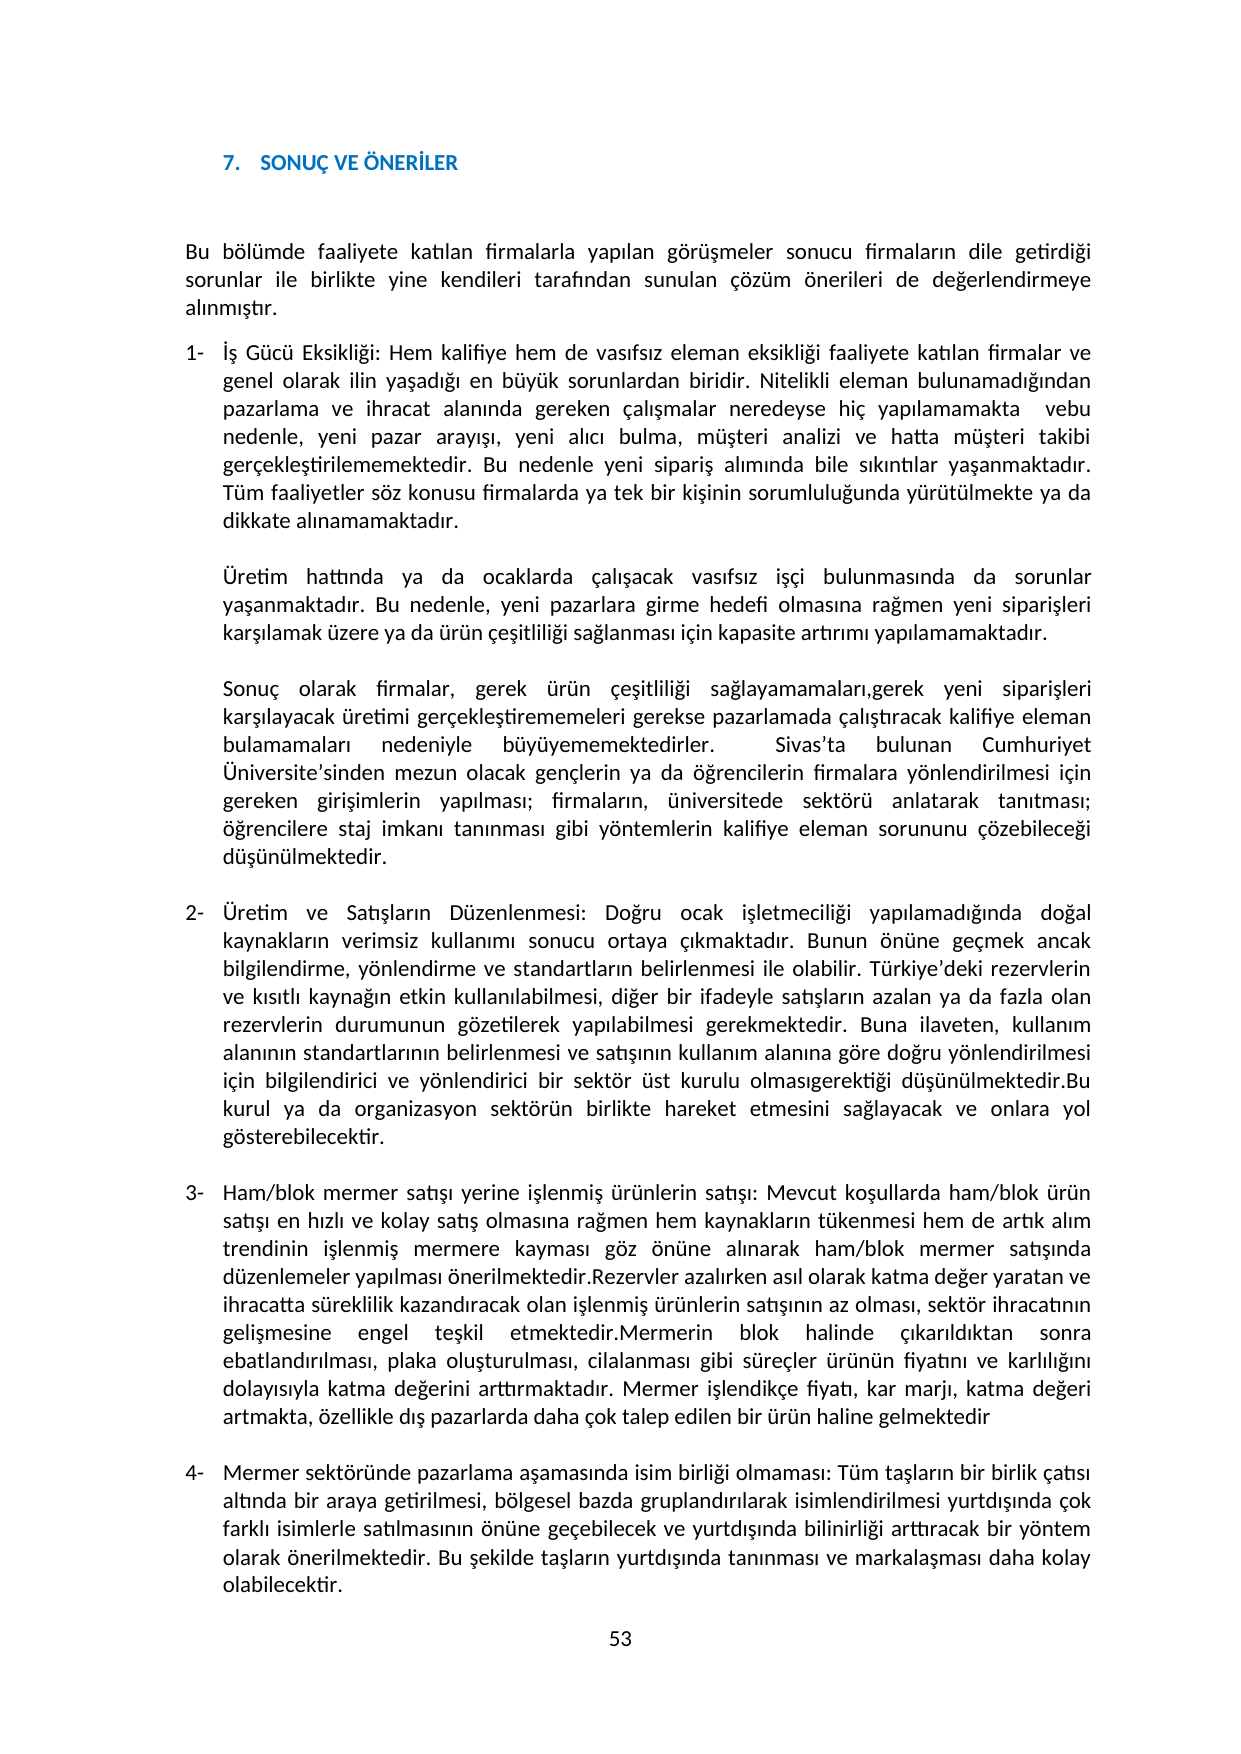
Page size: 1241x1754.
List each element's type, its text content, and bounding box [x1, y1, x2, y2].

list Ham/blok mermer satışı yerine işlenmiş ürünlerin satışı: Mevcut koşullarda ham/blok ürün satışı en hızlı ve kolay satış olmasına rağmen hem kaynakların tükenmesi hem de artık alım trendinin işlenmiş mermere kayması göz önüne alınarak ham/blok mermer satışında düzenlemeler yapılması önerilmektedir.Rezervler azalırken asıl olarak katma değer yaratan ve ihracatta süreklilik kazandıracak olan işlenmiş ürünlerin satışının az olması, sektör ihracatının gelişmesine engel teşkil etmektedir.Mermerin blok halinde çıkarıldıktan sonra ebatlandırılması, plaka oluşturulması, cilalanması gibi süreçler ürünün fiyatını ve karlılığını dolayısıyla katma değerini arttırmaktadır. Mermer işlendikçe fiyatı, kar marjı, katma değeri artmakta, özellikle dış pazarlarda daha çok talep edilen bir ürün haline gelmektedir [185, 1178, 1093, 1431]
list Üretim hattında ya da ocaklarda çalışacak vasıfsız işçi bulunmasında da sorunlar yaşanmaktadır. Bu nedenle, yeni pazarlara girme hedefi olmasına rağmen yeni siparişleri karşılamak üzere ya da ürün çeşitliliği sağlanması için kapasite artırımı yapılamamaktadır. [223, 562, 1093, 646]
list SONUÇ VE ÖNERİLER [223, 148, 1093, 176]
list Sonuç olarak firmalar, gerek ürün çeşitliliği sağlayamamaları,gerek yeni siparişleri karşılayacak üretimi gerçekleştirememeleri gerekse pazarlamada çalıştıracak kalifiye eleman bulamamaları nedeniyle büyüyememektedirler. Sivas’ta bulunan Cumhuriyet Üniversite’sinden mezun olacak gençlerin ya da öğrencilerin firmalara yönlendirilmesi için gereken girişimlerin yapılması; firmaların, üniversitede sektörü anlatarak tanıtması; öğrencilere staj imkanı tanınması gibi yöntemlerin kalifiye eleman sorununu çözebileceği düşünülmektedir. [223, 674, 1093, 870]
list Üretim ve Satışların Düzenlenmesi: Doğru ocak işletmeciliği yapılamadığında doğal kaynakların verimsiz kullanımı sonucu ortaya çıkmaktadır. Bunun önüne geçmek ancak bilgilendirme, yönlendirme ve standartların belirlenmesi ile olabilir. Türkiye’deki rezervlerin ve kısıtlı kaynağın etkin kullanılabilmesi, diğer bir ifadeyle satışların azalan ya da fazla olan rezervlerin durumunun gözetilerek yapılabilmesi gerekmektedir. Buna ilaveten, kullanım alanının standartlarının belirlenmesi ve satışının kullanım alanına göre doğru yönlendirilmesi için bilgilendirici ve yönlendirici bir sektör üst kurulu olmasıgerektiği düşünülmektedir.Bu kurul ya da organizasyon sektörün birlikte hareket etmesini sağlayacak ve onlara yol gösterebilecektir. [185, 898, 1093, 1150]
text Bu bölümde faaliyete katılan firmalarla yapılan görüşmeler sonucu firmaların dile getirdiği sorunlar ile birlikte yine kendileri tarafından sunulan çözüm önerileri de değerlendirmeye alınmıştır. [185, 237, 1093, 321]
list Mermer sektöründe pazarlama aşamasında isim birliği olmaması: Tüm taşların bir birlik çatısı altında bir araya getirilmesi, bölgesel bazda gruplandırılarak isimlendirilmesi yurtdışında çok farklı isimlerle satılmasının önüne geçebilecek ve yurtdışında bilinirliği arttıracak bir yöntem olarak önerilmektedir. Bu şekilde taşların yurtdışında tanınması ve markalaşması daha kolay olabilecektir. [185, 1458, 1093, 1599]
list İş Gücü Eksikliği: Hem kalifiye hem de vasıfsız eleman eksikliği faaliyete katılan firmalar ve genel olarak ilin yaşadığı en büyük sorunlardan biridir. Nitelikli eleman bulunamadığından pazarlama ve ihracat alanında gereken çalışmalar neredeyse hiç yapılamamakta vebu nedenle, yeni pazar arayışı, yeni alıcı bulma, müşteri analizi ve hatta müşteri takibi gerçekleştirilememektedir. Bu nedenle yeni sipariş alımında bile sıkıntılar yaşanmaktadır. Tüm faaliyetler söz konusu firmalarda ya tek bir kişinin sorumluluğunda yürütülmekte ya da dikkate alınamamaktadır. [185, 338, 1093, 534]
